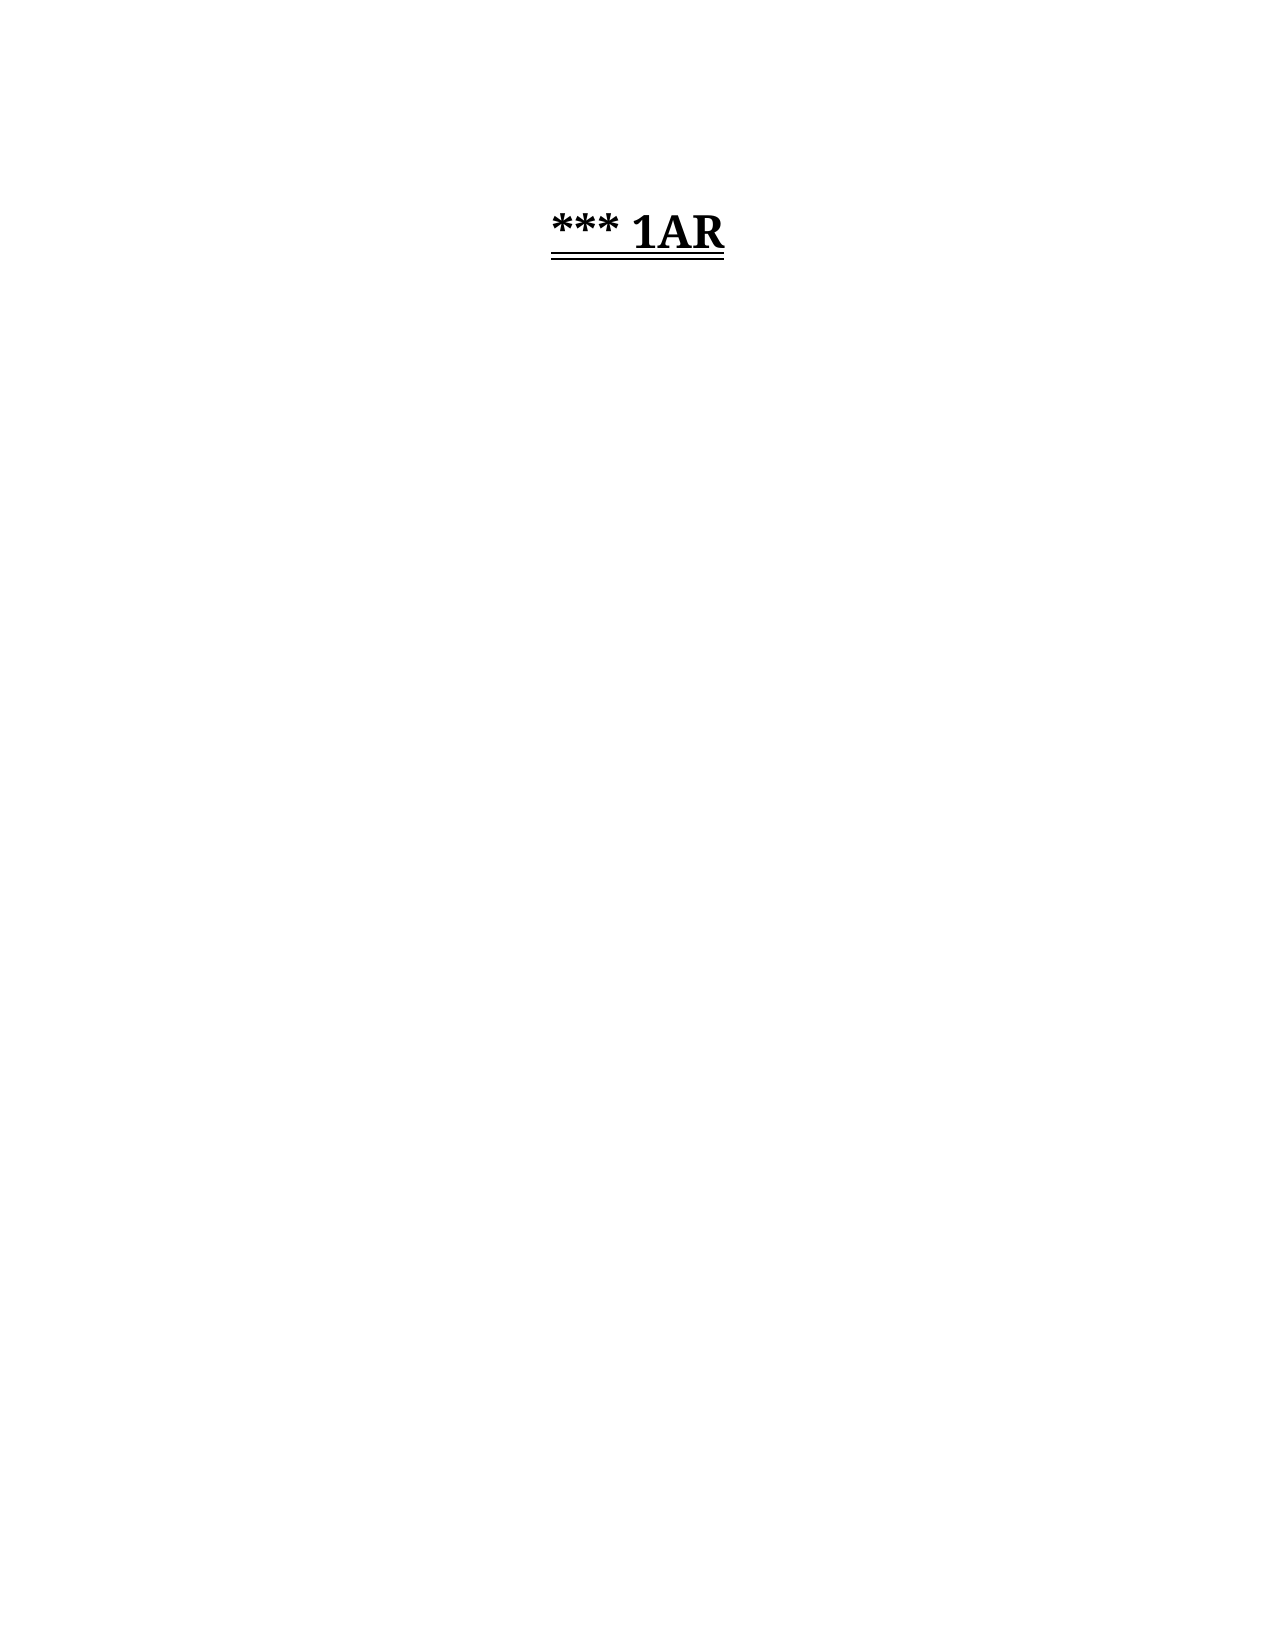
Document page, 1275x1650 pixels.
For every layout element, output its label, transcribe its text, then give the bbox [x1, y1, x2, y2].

subtitle *** 1AR [150, 200, 1125, 262]
